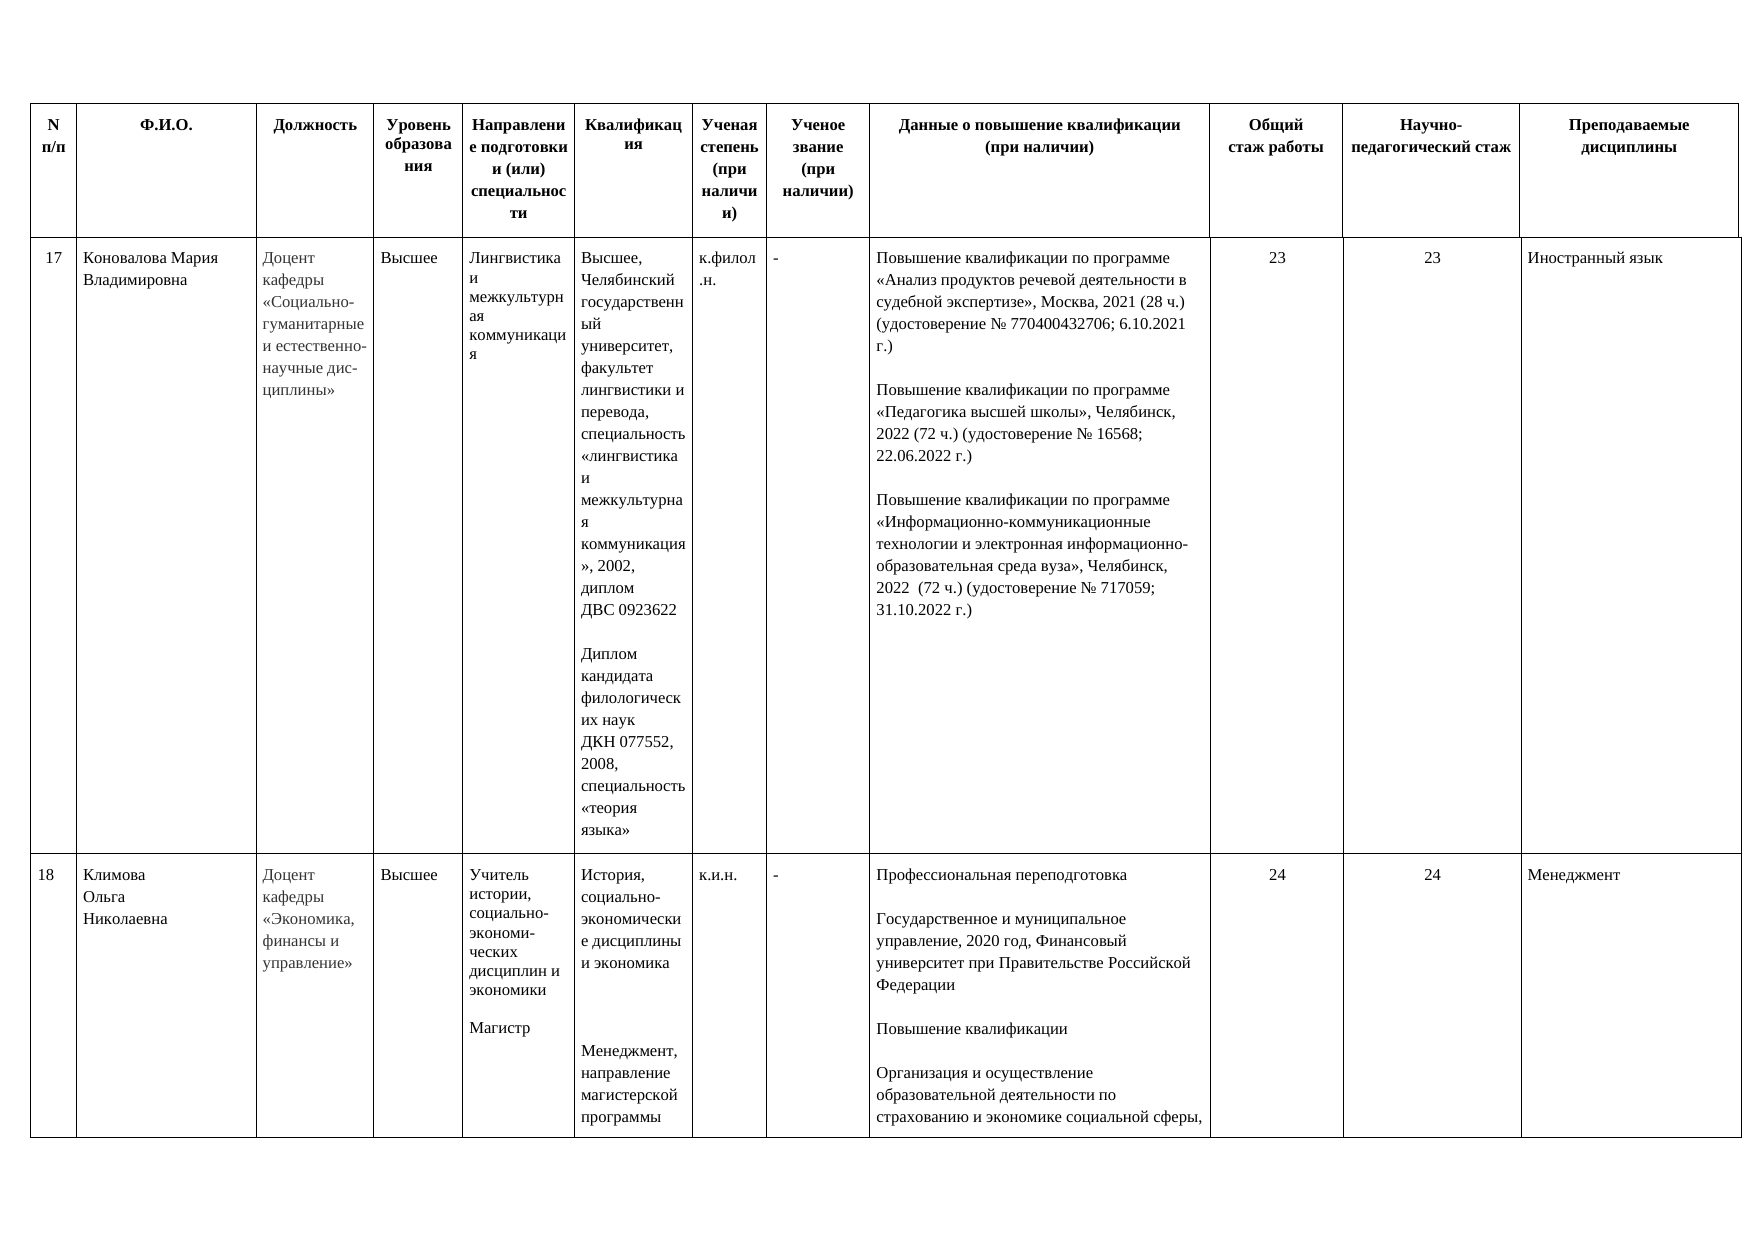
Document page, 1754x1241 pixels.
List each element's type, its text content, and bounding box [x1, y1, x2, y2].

table_cell Доцент кафедры «Социально-гуманитарные и естественно-научные дис-циплины» [257, 238, 373, 853]
table_cell - [767, 854, 869, 1137]
table_cell Высшее [374, 238, 462, 853]
table_cell к.и.н. [693, 854, 766, 1137]
table_header Уровень образования [374, 104, 462, 237]
table_cell Повышение квалификации по программе «Анализ продуктов речевой деятельности в судебной экспертизе», Москва, 2021 (28 ч.) (удостоверение № 770400432706; 6.10.2021 г.) Повышение квалификации по программе «Педагогика высшей школы», Челябинск, 2022 (72 ч.) (удостоверение № 16568; 22.06.2022 г.) Повышение квалификации по программе «Информационно-коммуникационные технологии и электронная информационно-образовательная среда вуза», Челябинск, 2022 (72 ч.) (удостоверение № 717059; 31.10.2022 г.) [870, 238, 1210, 853]
table_header Ученая степень (при наличии) [693, 104, 766, 237]
table_cell Менеджмент [1522, 854, 1741, 1137]
table_cell 23 [1344, 238, 1521, 853]
table_cell 24 [1211, 854, 1343, 1137]
table_header Направление подготовки и (или) специальности [463, 104, 574, 237]
table_cell История, социально-экономические дисциплины и экономика Менеджмент, направление магистерской программы Маркетинг [575, 854, 692, 1137]
table_header Квалификация [575, 104, 692, 237]
table_cell 17 [31, 238, 76, 853]
table_cell - [767, 238, 869, 853]
table_cell Доцент кафедры «Экономика, финансы и управление» [257, 854, 373, 1137]
table_header Должность [257, 104, 373, 237]
table_cell Лингвистика и межкультурная коммуникация [463, 238, 574, 853]
table_header Ученое звание (при наличии) [767, 104, 869, 237]
table_cell к.филол.н. [693, 238, 766, 853]
table_cell 18 [31, 854, 76, 1137]
table_header Научно-педагогический стаж [1343, 104, 1519, 237]
table_cell Высшее [374, 854, 462, 1137]
table_header Общий стаж работы [1210, 104, 1342, 237]
table_cell Высшее, Челябинский государственный университет, факультет лингвистики и перевода, специальность «лингвистика и межкультурная коммуникация», 2002, диплом ДВС 0923622 Диплом кандидата филологических наук ДКН 077552, 2008, специальность «теория языка» [575, 238, 692, 853]
table_cell 24 [1344, 854, 1521, 1137]
table_header Данные о повышение квалификации (при наличии) [870, 104, 1209, 237]
table_header Ф.И.О. [77, 104, 256, 237]
table_cell Иностранный язык [1522, 238, 1741, 853]
table_cell 23 [1211, 238, 1343, 853]
table_cell Учитель истории, социально-экономи-ческих дисциплин и экономики Магистр [463, 854, 574, 1137]
table_header N п/п [31, 104, 76, 237]
table_cell Климова Ольга Николаевна [77, 854, 256, 1137]
table_cell Коновалова Мария Владимировна [77, 238, 256, 853]
table_header Преподаваемые дисциплины [1520, 104, 1738, 237]
